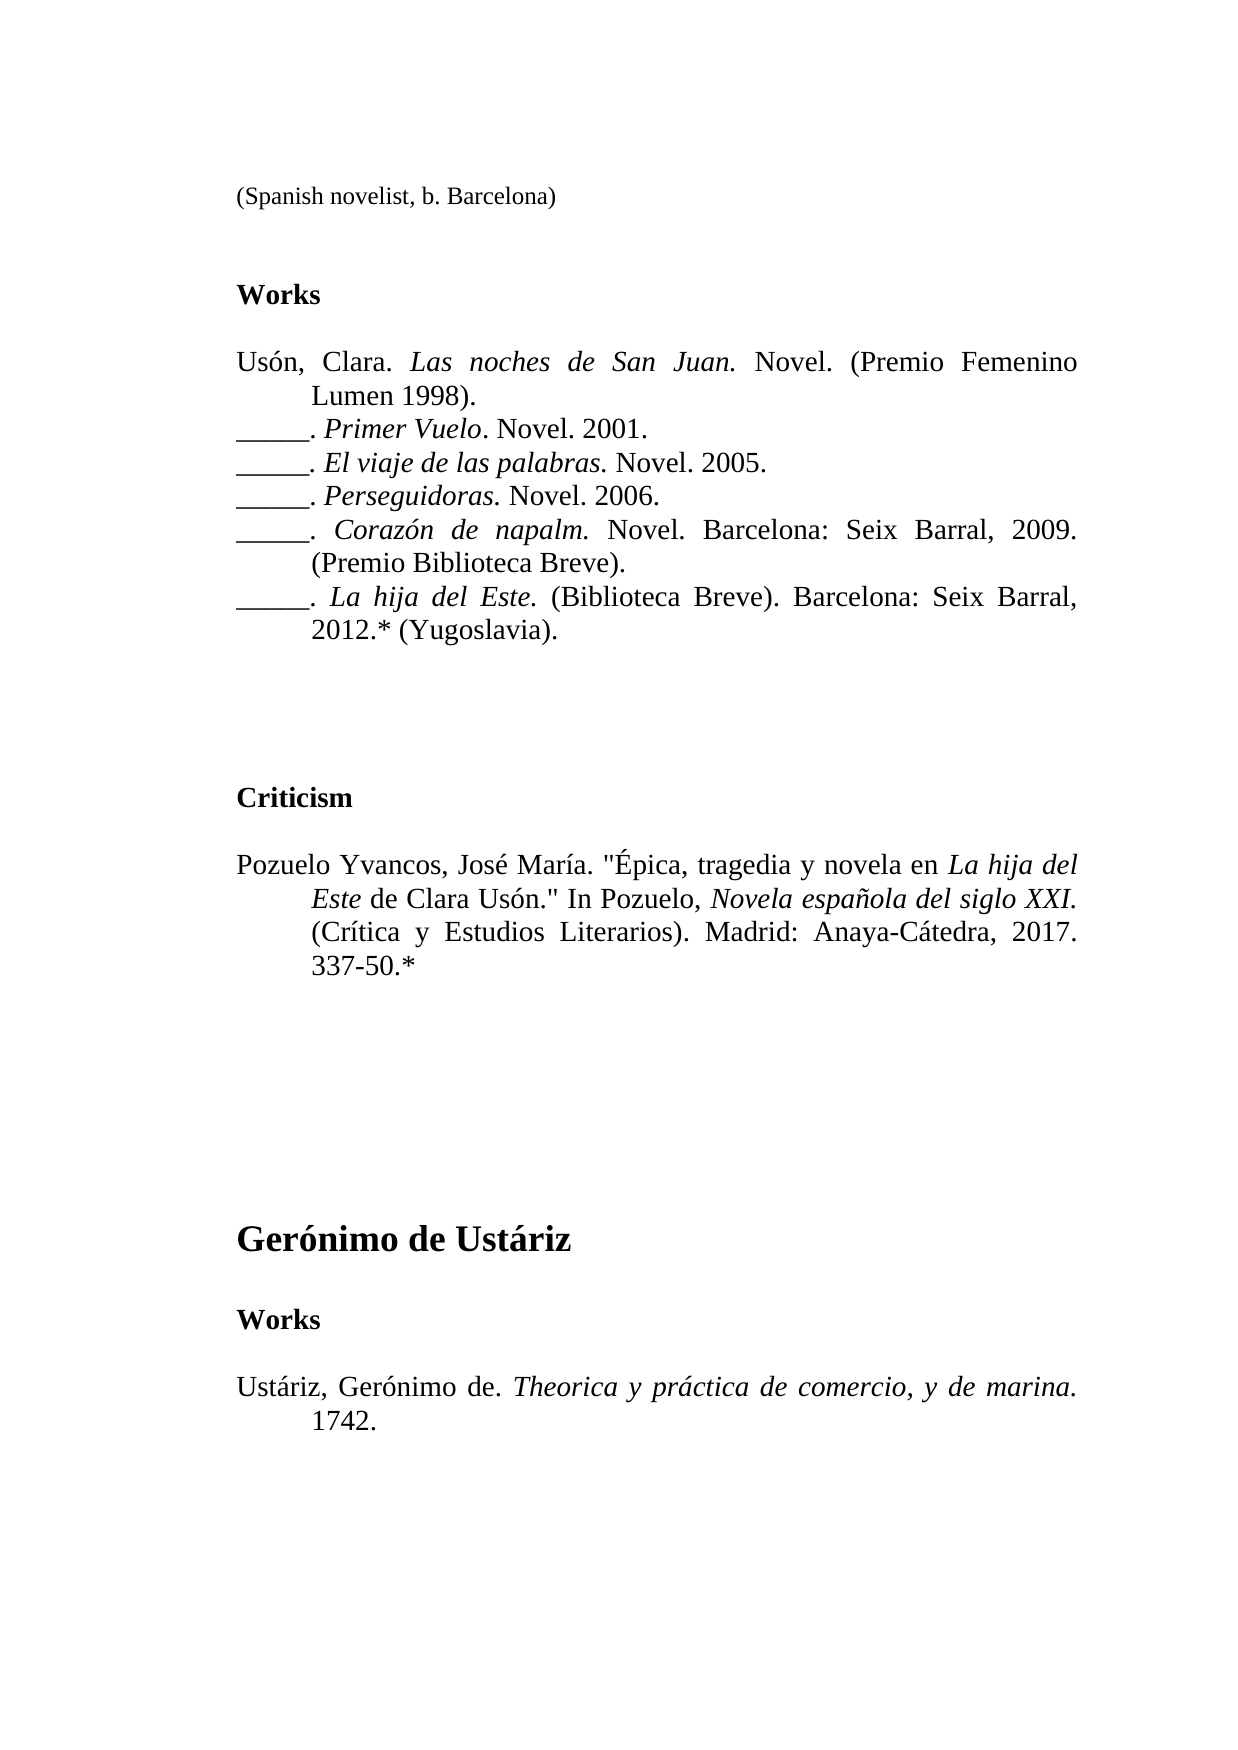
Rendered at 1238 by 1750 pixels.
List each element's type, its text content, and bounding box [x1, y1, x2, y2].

text Gerónimo de Ustáriz [236, 1216, 1078, 1259]
text Works [236, 277, 1078, 311]
text _____. Primer Vuelo. Novel. 2001. [236, 411, 1078, 445]
text Criticism [236, 780, 1078, 814]
text (Spanish novelist, b. Barcelona) [236, 181, 1078, 210]
text Ustáriz, Gerónimo de. Theorica y práctica de comercio, y de marina. 1742. [236, 1369, 1078, 1437]
text _____. Corazón de napalm. Novel. Barcelona: Seix Barral, 2009. (Premio Biblioteca Breve). [236, 512, 1078, 579]
text Works [236, 1302, 1078, 1336]
text Usón, Clara. Las noches de San Juan. Novel. (Premio Femenino Lumen 1998). [236, 344, 1078, 411]
text _____. Perseguidoras. Novel. 2006. [236, 478, 1078, 512]
text Pozuelo Yvancos, José María. "Épica, tragedia y novela en La hija del Este de Clara Usón." In Pozuelo, Novela española del siglo XXI. (Crítica y Estudios Literarios). Madrid: Anaya-Cátedra, 2017. 337-50.* [236, 847, 1078, 981]
text _____. El viaje de las palabras. Novel. 2005. [236, 445, 1078, 478]
text _____. La hija del Este. (Biblioteca Breve). Barcelona: Seix Barral, 2012.* (Yugoslavia). [236, 579, 1078, 646]
